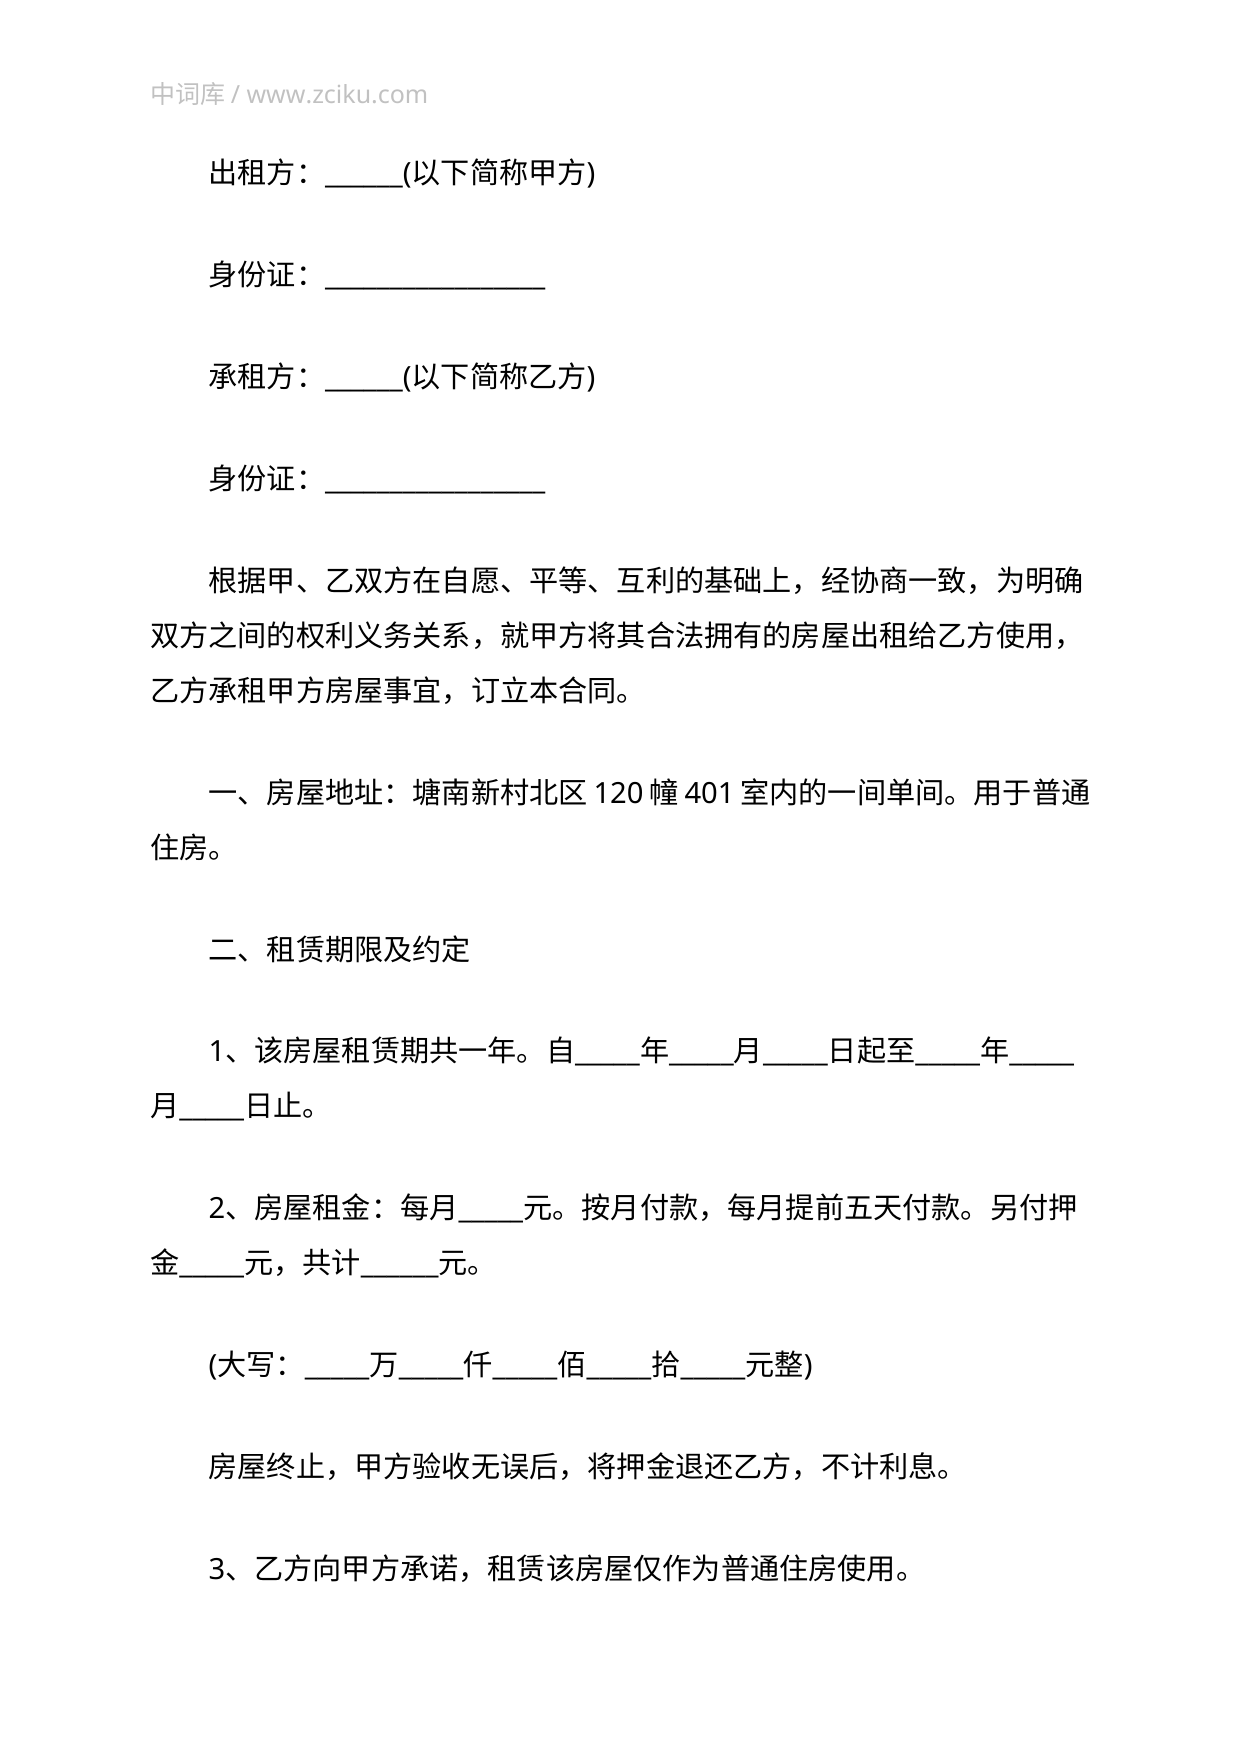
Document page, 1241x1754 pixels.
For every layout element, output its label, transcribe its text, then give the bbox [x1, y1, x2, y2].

text 根据甲、乙双方在自愿、平等、互利的基础上，经协商一致，为明确双方之间的权利义务关系，就甲方将其合法拥有的房屋出租给乙方使用，乙方承租甲方房屋事宜，订立本合同。 [150, 558, 1090, 710]
text (大写：_____万_____仟_____佰_____拾_____元整) [150, 1342, 1090, 1384]
text 身份证：_________________ [150, 252, 1090, 294]
text 身份证：_________________ [150, 456, 1090, 498]
text 一、房屋地址：塘南新村北区120幢401室内的一间单间。用于普通住房。 [150, 769, 1090, 867]
text 房屋终止，甲方验收无误后，将押金退还乙方，不计利息。 [150, 1444, 1090, 1486]
text 出租方：______(以下简称甲方) [150, 150, 1090, 192]
text 承租方：______(以下简称乙方) [150, 354, 1090, 396]
text 1、该房屋租赁期共一年。自_____年_____月_____日起至_____年_____月_____日止。 [150, 1028, 1090, 1125]
text 3、乙方向甲方承诺，租赁该房屋仅作为普通住房使用。 [150, 1546, 1090, 1588]
text 二、租赁期限及约定 [150, 926, 1090, 968]
text 2、房屋租金：每月_____元。按月付款，每月提前五天付款。另付押金_____元，共计______元。 [150, 1185, 1090, 1282]
